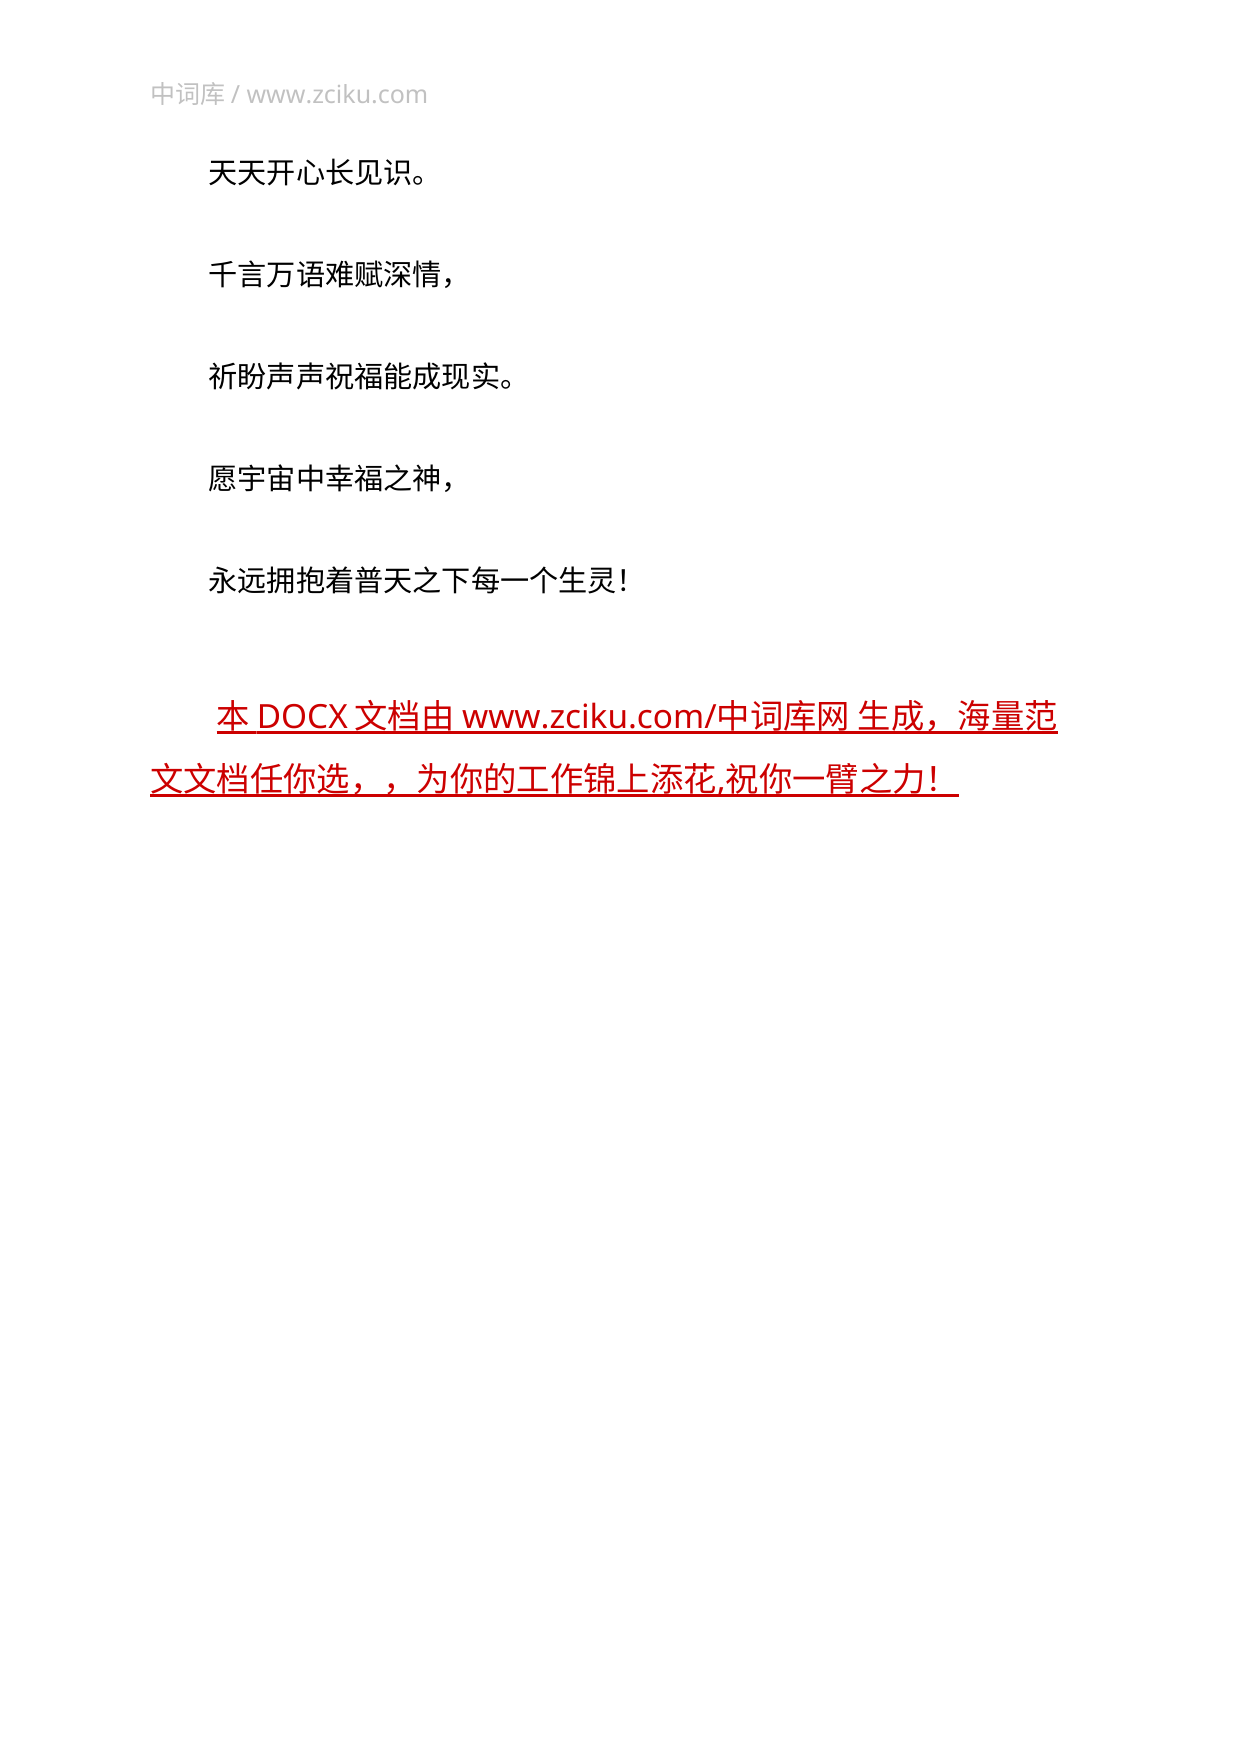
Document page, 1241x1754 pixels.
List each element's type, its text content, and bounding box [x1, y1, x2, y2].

text 祈盼声声祝福能成现实。 [150, 353, 1090, 396]
text 天天开心长见识。 [150, 150, 1090, 192]
text 永远拥抱着普天之下每一个生灵！ [150, 557, 1090, 599]
text 本DOCX文档由 www.zciku.com/中词库网 生成，海量范文文档任你选，，为你的工作锦上添花,祝你一臂之力！ [150, 690, 1090, 801]
text 千言万语难赋深情， [150, 252, 1090, 294]
text 愿宇宙中幸福之神， [150, 455, 1090, 498]
